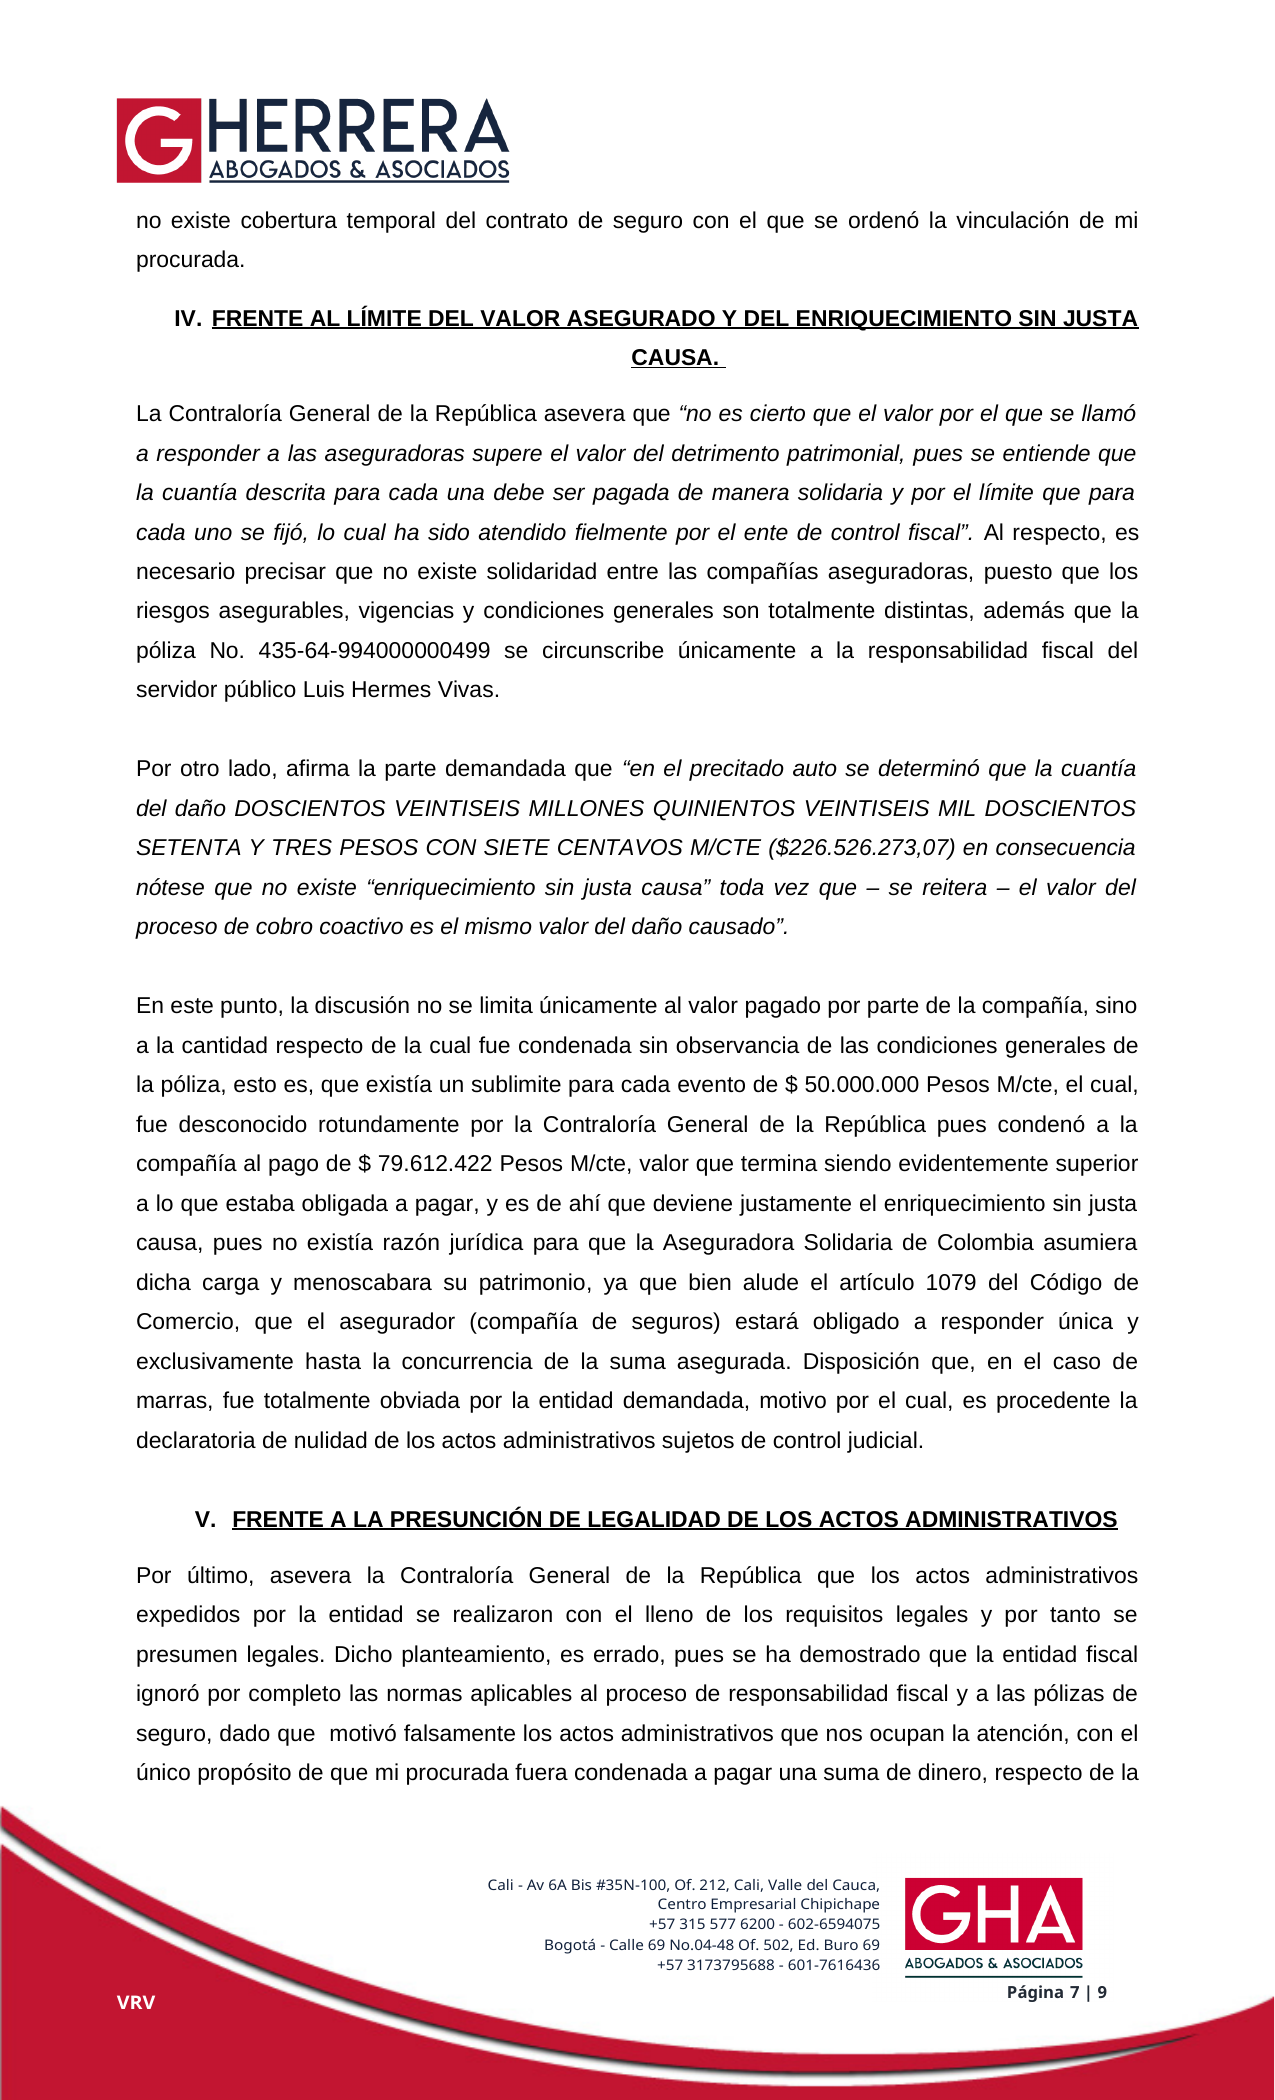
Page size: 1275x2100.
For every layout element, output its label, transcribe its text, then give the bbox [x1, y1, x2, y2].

text La Contraloría General de la República asevera que “no es cierto que el valor por el que se llamó a responder a las aseguradoras supere el valor del detrimento patrimonial, pues se entiende que la cuantía descrita para cada una debe ser pagada de manera solidaria y por el límite que para cada uno se fijó, lo cual ha sido atendido fielmente por el ente de control fiscal”. Al respecto, es necesario precisar que no existe solidaridad entre las compañías aseguradoras, puesto que los riesgos asegurables, vigencias y condiciones generales son totalmente distintas, además que la póliza No. 435-64-994000000499 se circunscribe únicamente a la responsabilidad fiscal del servidor público Luis Hermes Vivas. [136, 400, 1139, 703]
list FRENTE A LA PRESUNCIÓN DE LEGALIDAD DE LOS ACTOS ADMINISTRATIVOS [173, 1506, 1139, 1532]
text En este punto, la discusión no se limita únicamente al valor pagado por parte de la compañía, sino a la cantidad respecto de la cual fue condenada sin observancia de las condiciones generales de la póliza, esto es, que existía un sublimite para cada evento de $ 50.000.000 Pesos M/cte, el cual, fue desconocido rotundamente por la Contraloría General de la República pues condenó a la compañía al pago de $ 79.612.422 Pesos M/cte, valor que termina siendo evidentemente superior a lo que estaba obligada a pagar, y es de ahí que deviene justamente el enriquecimiento sin justa causa, pues no existía razón jurídica para que la Aseguradora Solidaria de Colombia asumiera dicha carga y menoscabara su patrimonio, ya que bien alude el artículo 1079 del Código de Comercio, que el asegurador (compañía de seguros) estará obligado a responder única y exclusivamente hasta la concurrencia de la suma asegurada. Disposición que, en el caso de marras, fue totalmente obviada por la entidad demandada, motivo por el cual, es procedente la declaratoria de nulidad de los actos administrativos sujetos de control judicial. [136, 992, 1139, 1453]
picture [0, 1793, 1275, 2100]
list FRENTE AL LÍMITE DEL VALOR ASEGURADO Y DEL ENRIQUECIMIENTO SIN JUSTA CAUSA. [173, 304, 1139, 370]
text Por otro lado, afirma la parte demandada que “en el precitado auto se determinó que la cuantía del daño DOSCIENTOS VEINTISEIS MILLONES QUINIENTOS VEINTISEIS MIL DOSCIENTOS SETENTA Y TRES PESOS CON SIETE CENTAVOS M/CTE ($226.526.273,07) en consecuencia nótese que no existe “enriquecimiento sin justa causa” toda vez que – se reitera – el valor del proceso de cobro coactivo es el mismo valor del daño causado”. [136, 755, 1139, 940]
picture [96, 75, 529, 206]
